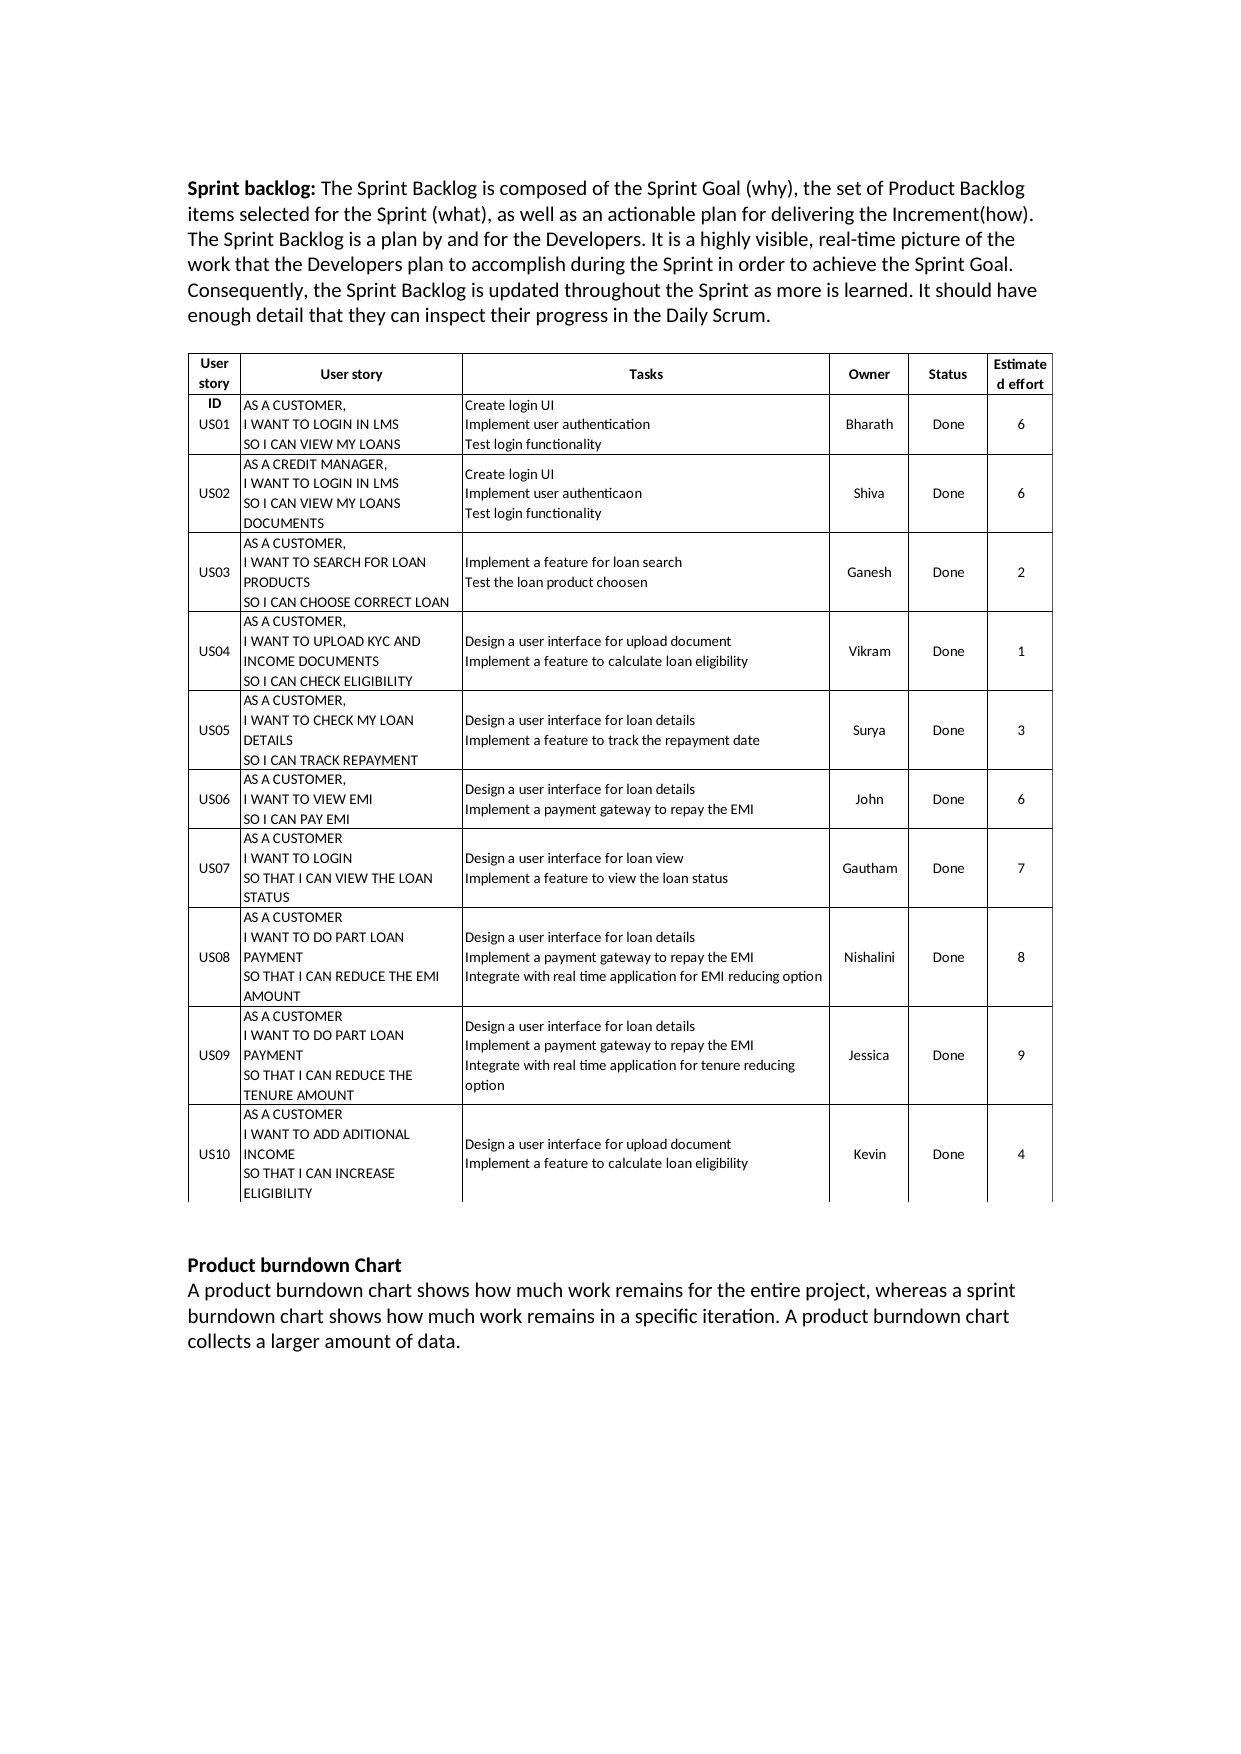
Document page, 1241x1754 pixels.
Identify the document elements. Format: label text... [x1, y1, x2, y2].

text Product burndown Chart [187, 1252, 1053, 1277]
text The Sprint Backlog is a plan by and for the Developers. It is a highly visible, real-time picture of the work that the Developers plan to accomplish during the Sprint in order to achieve the Sprint Goal. Consequently, the Sprint Backlog is updated throughout the Sprint as more is learned. It should have enough detail that they can inspect their progress in the Daily Scrum. [187, 226, 1053, 328]
text A product burndown chart shows how much work remains for the entire project, whereas a sprint burndown chart shows how much work remains in a specific iteration. A product burndown chart collects a larger amount of data. [187, 1277, 1053, 1354]
text Sprint backlog: The Sprint Backlog is composed of the Sprint Goal (why), the set of Product Backlog items selected for the Sprint (what), as well as an actionable plan for delivering the Increment(how). [187, 175, 1053, 226]
